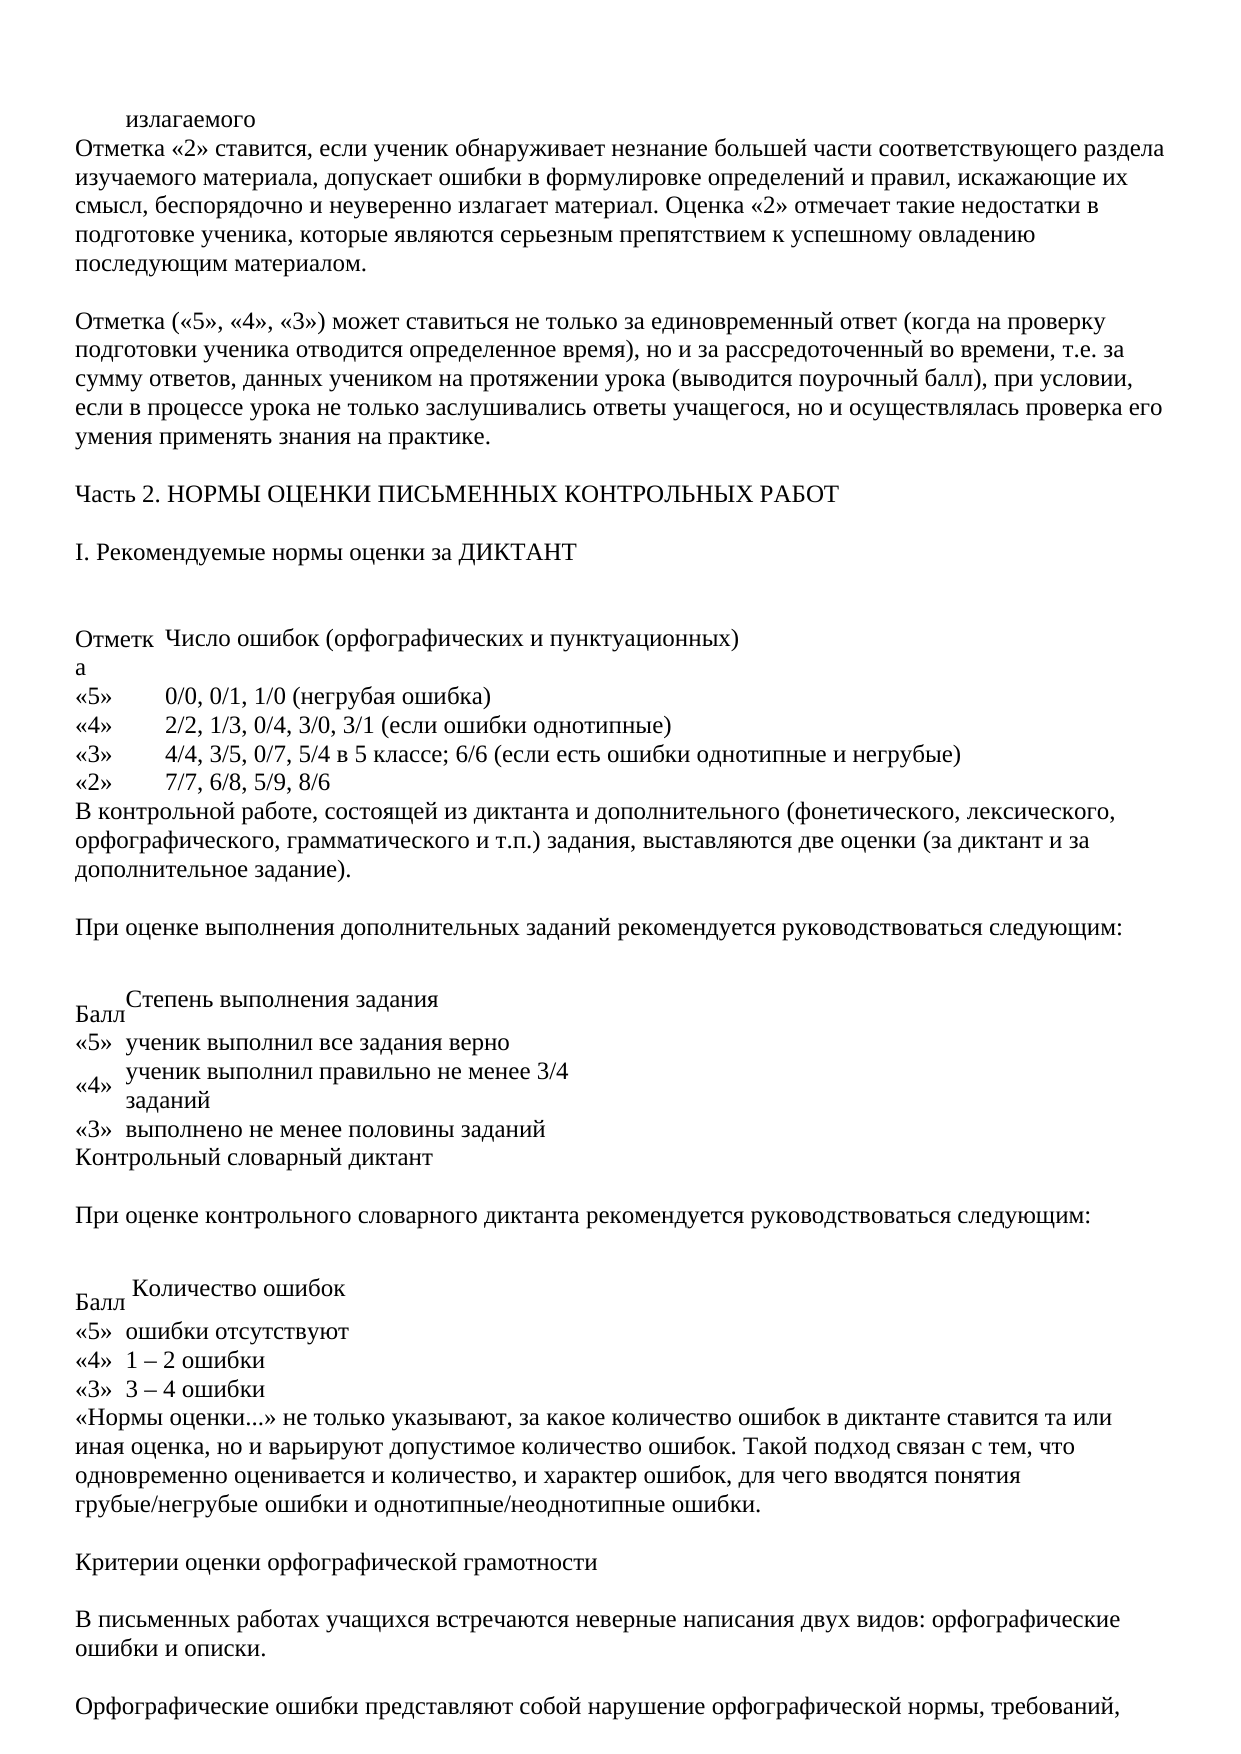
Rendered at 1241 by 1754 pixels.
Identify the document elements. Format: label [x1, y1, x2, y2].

table_header [75, 75, 1166, 1720]
